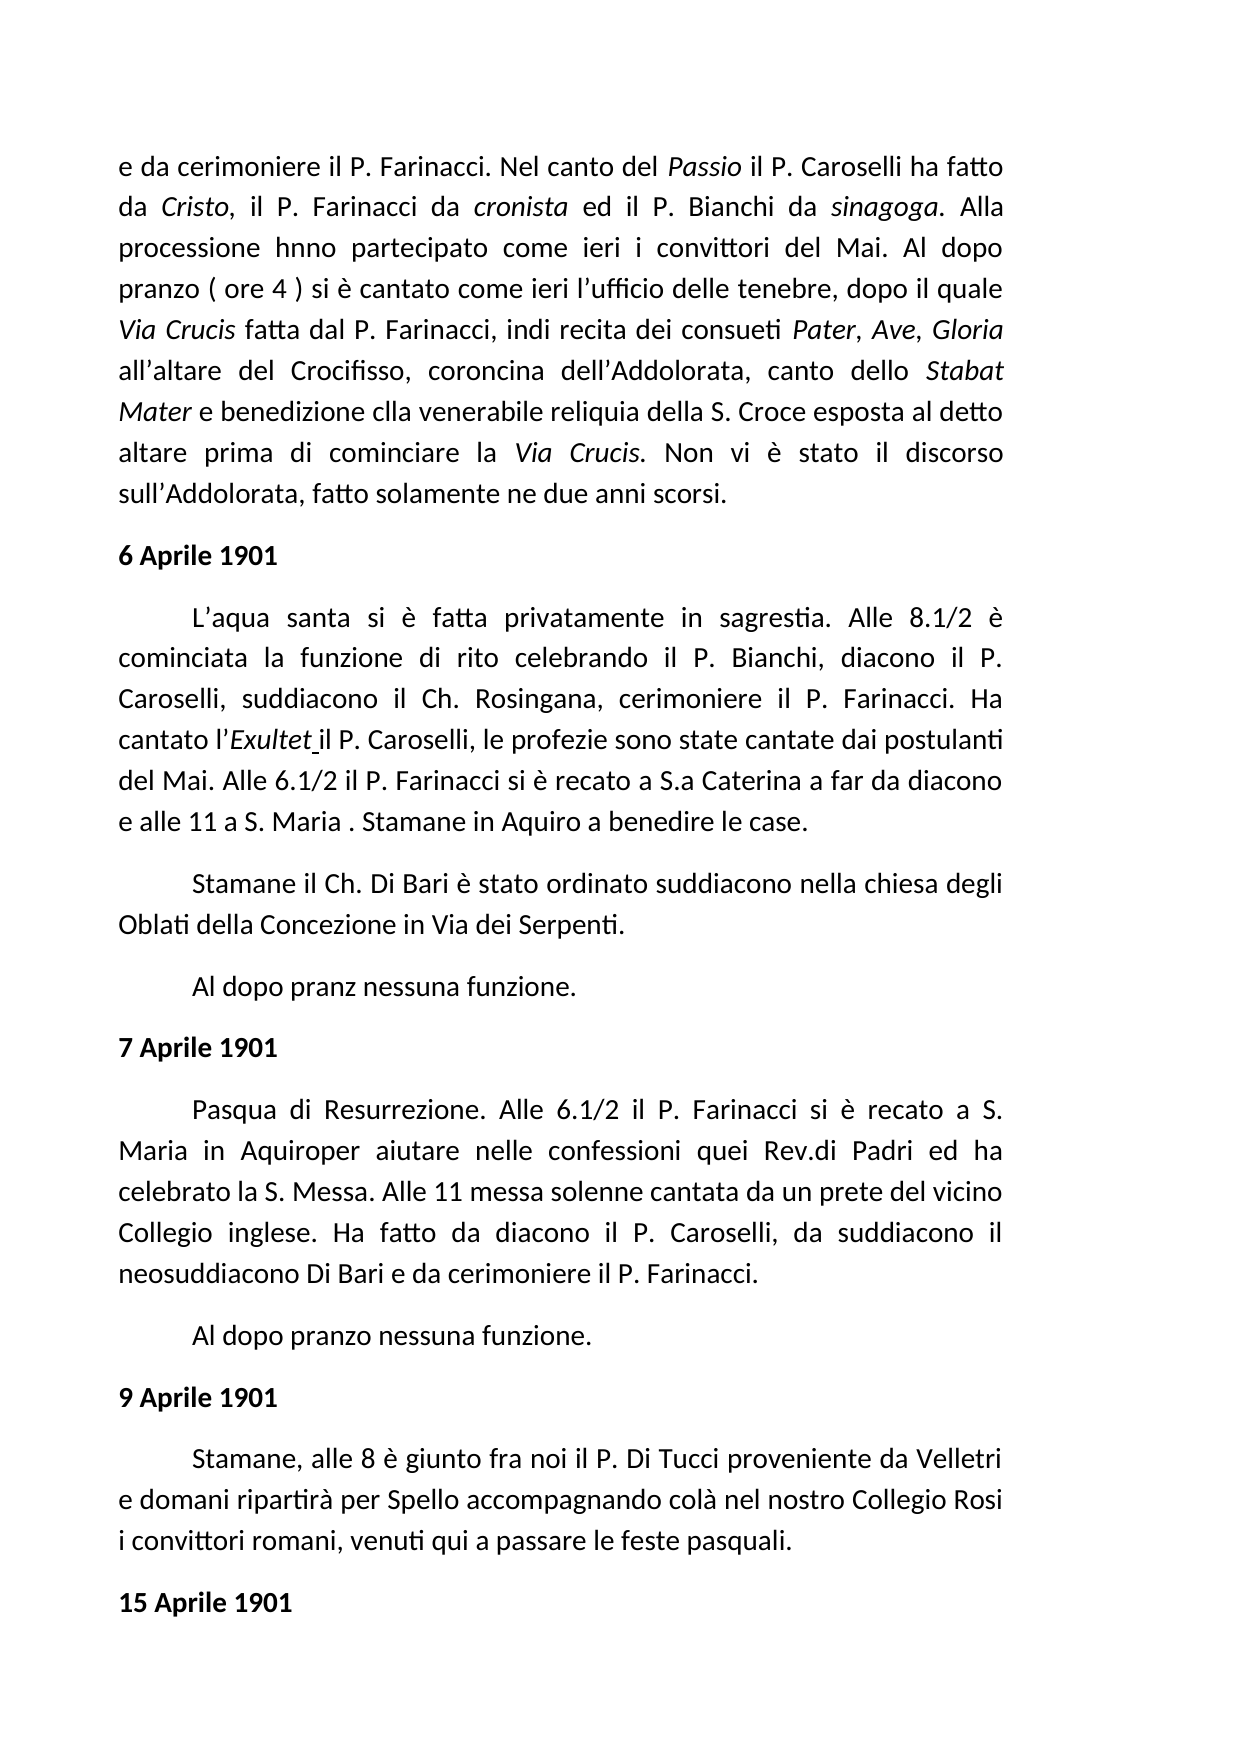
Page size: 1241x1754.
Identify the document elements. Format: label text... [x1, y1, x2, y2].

text Al dopo pranz nessuna funzione. [118, 968, 1004, 1003]
text Stamane il Ch. Di Bari è stato ordinato suddiacono nella chiesa degli Oblati della Concezione in Via dei Serpenti. [118, 865, 1004, 942]
text Stamane, alle 8 è giunto fra noi il P. Di Tucci proveniente da Velletri e domani ripartirà per Spello accompagnando colà nel nostro Collegio Rosi i convittori romani, venuti qui a passare le feste pasquali. [118, 1440, 1004, 1558]
text 9 Aprile 1901 [118, 1379, 1004, 1414]
text 6 Aprile 1901 [118, 537, 1004, 572]
text L’aqua santa si è fatta privatamente in sagrestia. Alle 8.1/2 è cominciata la funzione di rito celebrando il P. Bianchi, diacono il P. Caroselli, suddiacono il Ch. Rosingana, cerimoniere il P. Farinacci. Ha cantato l’Exultet il P. Caroselli, le profezie sono state cantate dai postulanti del Mai. Alle 6.1/2 il P. Farinacci si è recato a S.a Caterina a far da diacono e alle 11 a S. Maria . Stamane in Aquiro a benedire le case. [118, 599, 1004, 839]
text 15 Aprile 1901 [118, 1584, 1004, 1620]
text Al dopo pranzo nessuna funzione. [118, 1317, 1004, 1352]
text Pasqua di Resurrezione. Alle 6.1/2 il P. Farinacci si è recato a S. Maria in Aquiroper aiutare nelle confessioni quei Rev.di Padri ed ha celebrato la S. Messa. Alle 11 messa solenne cantata da un prete del vicino Collegio inglese. Ha fatto da diacono il P. Caroselli, da suddiacono il neosuddiacono Di Bari e da cerimoniere il P. Farinacci. [118, 1091, 1004, 1291]
text 7 Aprile 1901 [118, 1029, 1004, 1065]
text e da cerimoniere il P. Farinacci. Nel canto del Passio il P. Caroselli ha fatto da Cristo, il P. Farinacci da cronista ed il P. Bianchi da sinagoga. Alla processione hnno partecipato come ieri i convittori del Mai. Al dopo pranzo ( ore 4 ) si è cantato come ieri l’ufficio delle tenebre, dopo il quale Via Crucis fatta dal P. Farinacci, indi recita dei consueti Pater, Ave, Gloria all’altare del Crocifisso, coroncina dell’Addolorata, canto dello Stabat Mater e benedizione clla venerabile reliquia della S. Croce esposta al detto altare prima di cominciare la Via Crucis. Non vi è stato il discorso sull’Addolorata, fatto solamente ne due anni scorsi. [118, 148, 1004, 511]
